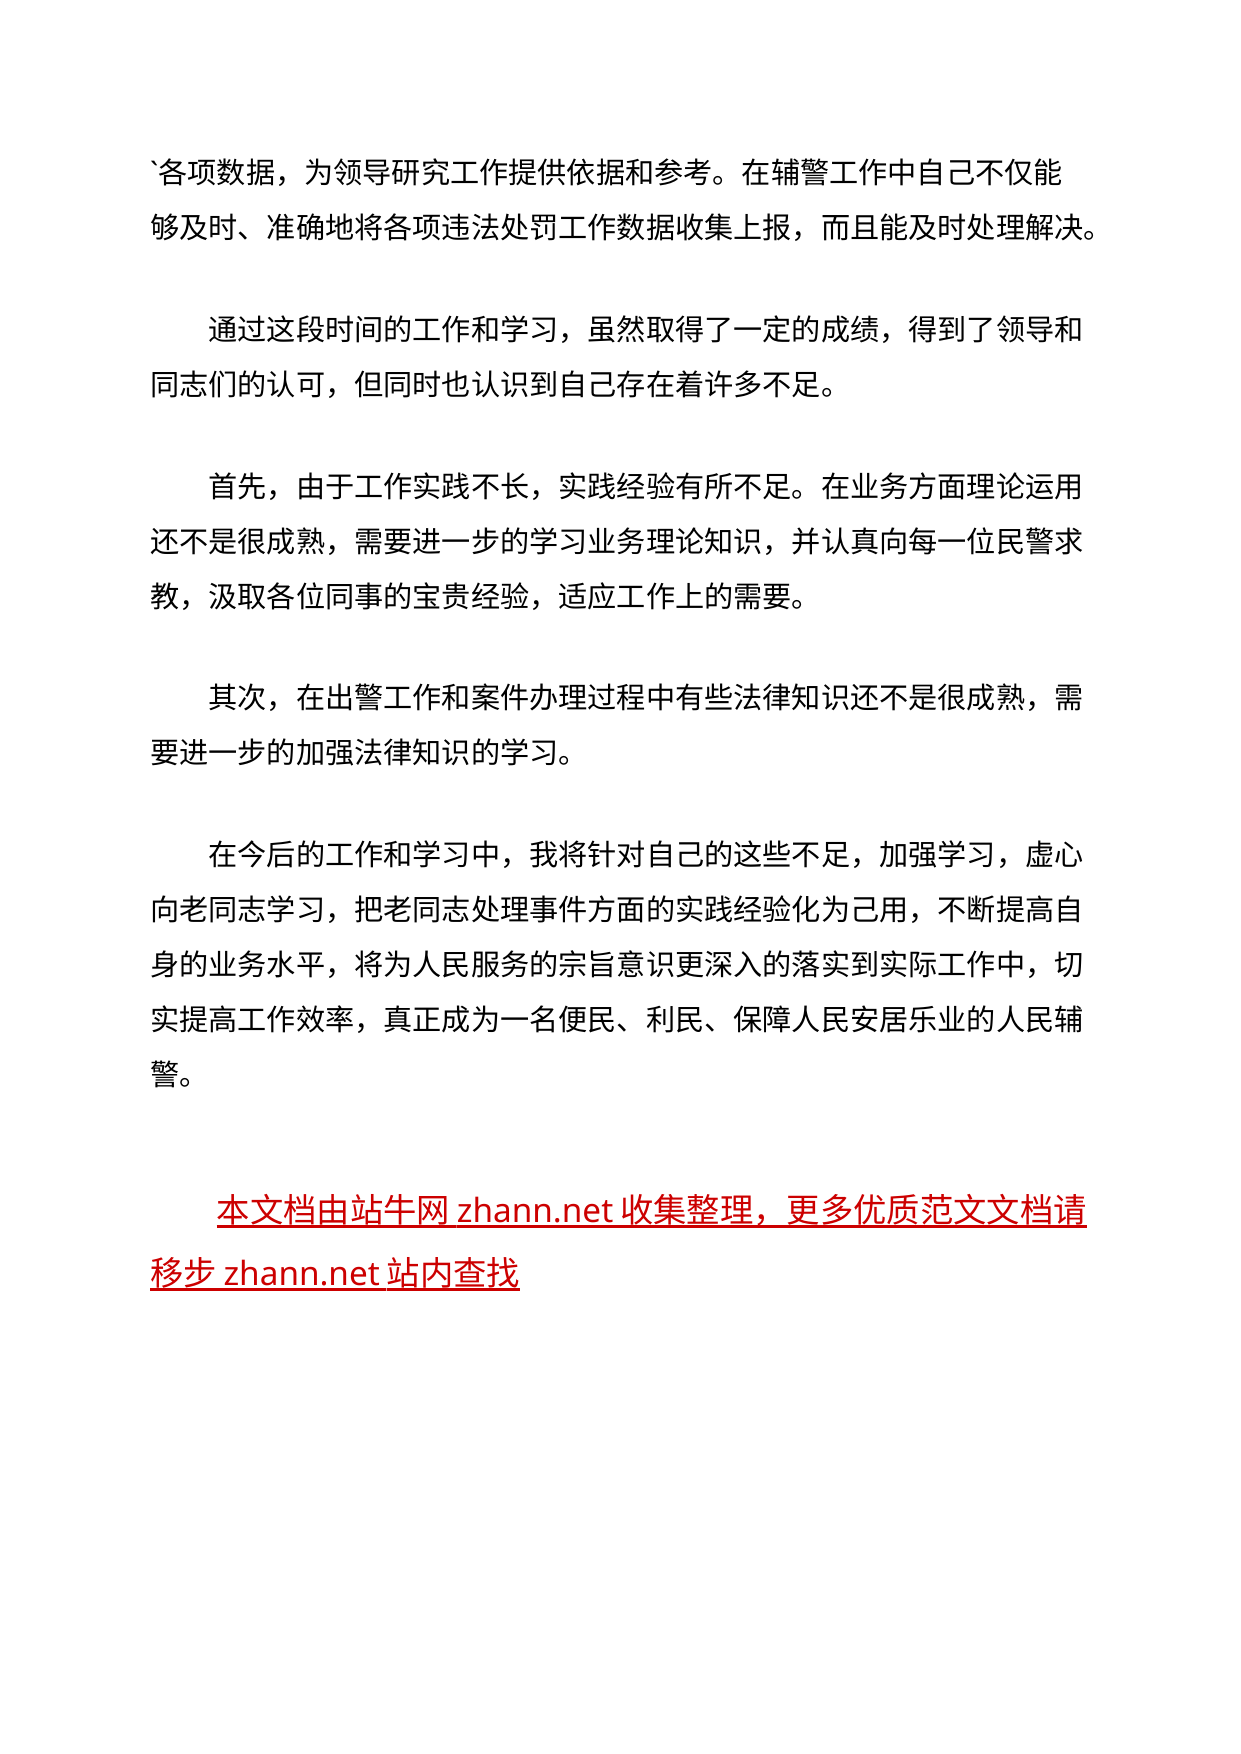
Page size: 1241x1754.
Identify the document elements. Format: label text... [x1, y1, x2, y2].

text 通过这段时间的工作和学习，虽然取得了一定的成绩，得到了领导和同志们的认可，但同时也认识到自己存在着许多不足。 [150, 307, 1090, 404]
text 本文档由站牛网zhann.net收集整理，更多优质范文文档请移步zhann.net站内查找 [150, 1184, 1090, 1296]
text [150, 150, 1090, 247]
text 在今后的工作和学习中，我将针对自己的这些不足，加强学习，虚心向老同志学习，把老同志处理事件方面的实践经验化为己用，不断提高自身的业务水平，将为人民服务的宗旨意识更深入的落实到实际工作中，切实提高工作效率，真正成为一名便民、利民、保障人民安居乐业的人民辅警。 [150, 832, 1090, 1093]
text 其次，在出警工作和案件办理过程中有些法律知识还不是很成熟，需要进一步的加强法律知识的学习。 [150, 675, 1090, 772]
text 首先，由于工作实践不长，实践经验有所不足。在业务方面理论运用还不是很成熟，需要进一步的学习业务理论知识，并认真向每一位民警求教，汲取各位同事的宝贵经验，适应工作上的需要。 [150, 463, 1090, 616]
